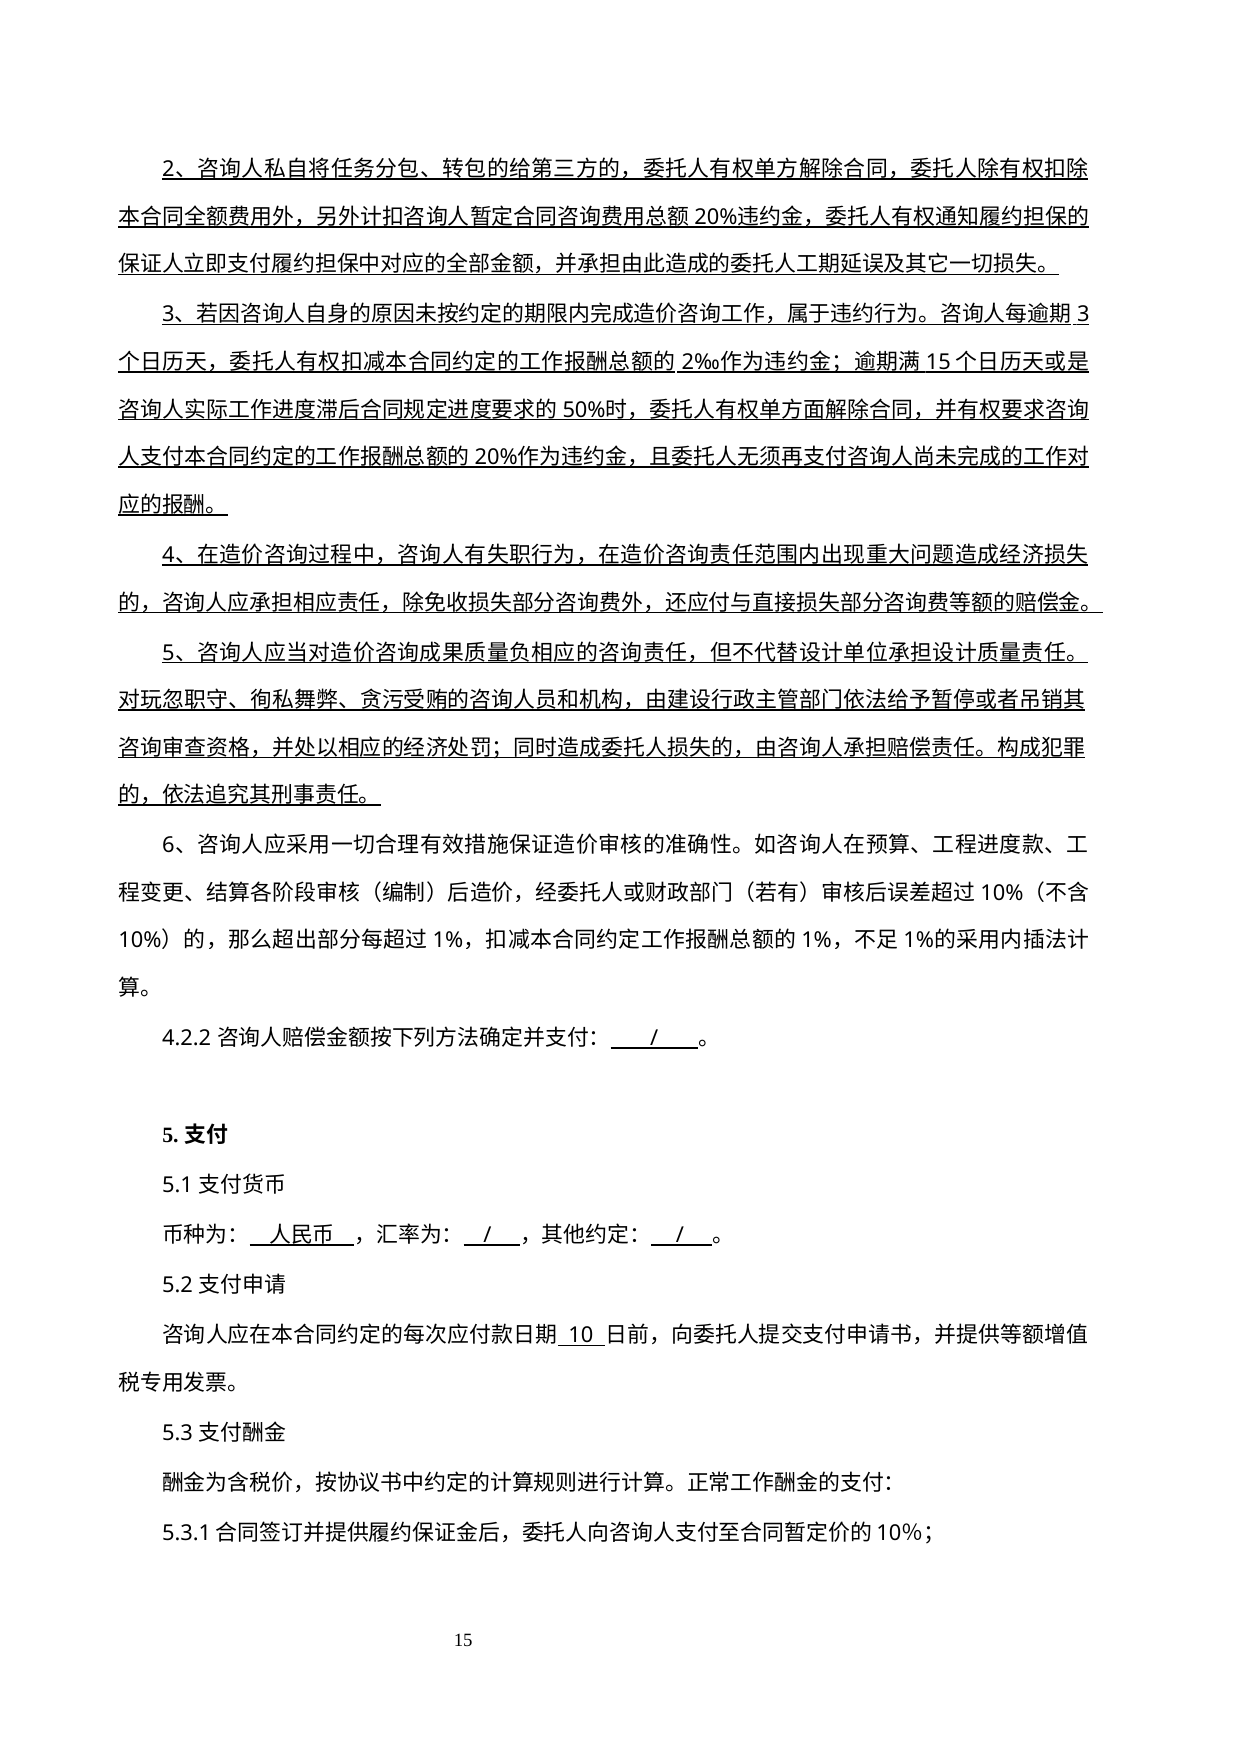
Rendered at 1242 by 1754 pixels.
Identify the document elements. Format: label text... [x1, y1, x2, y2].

text 3、若因咨询人自身的原因未按约定的期限内完成造价咨询工作，属于违约行为。咨询人每逾期3个日历天，委托人有权扣减本合同约定的工作报酬总额的2‰作为违约金；逾期满15个日历天或是咨询人实际工作进度滞后合同规定进度要求的50%时，委托人有权单方面解除合同，并有权要求咨询人支付本合同约定的工作报酬总额的20%作为违约金，且委托人无须再支付咨询人尚未完成的工作对应的报酬。 [118, 420, 1089, 466]
text 酬金为含税价，按协议书中约定的计算规则进行计算。正常工作酬金的支付： [118, 1465, 1089, 1497]
text 咨询人应在本合同约定的每次应付款日期 10 日前，向委托人提交支付申请书，并提供等额增值税专用发票。 [118, 1317, 1089, 1397]
text 6、咨询人应采用一切合理有效措施保证造价审核的准确性。如咨询人在预算、工程进度款、工程变更、结算各阶段审核（编制）后造价，经委托人或财政部门（若有）审核后误差超过10%（不含10%）的，那么超出部分每超过1%，扣减本合同约定工作报酬总额的1%，不足1%的采用内插法计算。 [118, 903, 1089, 949]
text 6、咨询人应采用一切合理有效措施保证造价审核的准确性。如咨询人在预算、工程进度款、工程变更、结算各阶段审核（编制）后造价，经委托人或财政部门（若有）审核后误差超过10%（不含10%）的，那么超出部分每超过1%，扣减本合同约定工作报酬总额的1%，不足1%的采用内插法计算。 [118, 950, 1089, 1002]
text 币种为： 人民币 ，汇率为： / ，其他约定： / 。 [118, 1217, 1089, 1249]
text 5.2 支付申请 [118, 1267, 1089, 1299]
text 5. 支付 [118, 1117, 1089, 1149]
text 5.3 支付酬金 [118, 1415, 1089, 1447]
text 4、在造价咨询过程中，咨询人有失职行为，在造价咨询责任范围内出现重大问题造成经济损失的，咨询人应承担相应责任，除免收损失部分咨询费外，还应付与直接损失部分咨询费等额的赔偿金。 [118, 537, 1089, 612]
text 3、若因咨询人自身的原因未按约定的期限内完成造价咨询工作，属于违约行为。咨询人每逾期3个日历天，委托人有权扣减本合同约定的工作报酬总额的2‰作为违约金；逾期满15个日历天或是咨询人实际工作进度滞后合同规定进度要求的50%时，委托人有权单方面解除合同，并有权要求咨询人支付本合同约定的工作报酬总额的20%作为违约金，且委托人无须再支付咨询人尚未完成的工作对应的报酬。 [118, 468, 1089, 518]
text 2、咨询人私自将任务分包、转包的给第三方的，委托人有权单方解除合同，委托人除有权扣除本合同全额费用外，另外计扣咨询人暂定合同咨询费用总额20%违约金，委托人有权通知履约担保的保证人立即支付履约担保中对应的全部金额，并承担由此造成的委托人工期延误及其它一切损失。 [118, 151, 1089, 226]
text 6、咨询人应采用一切合理有效措施保证造价审核的准确性。如咨询人在预算、工程进度款、工程变更、结算各阶段审核（编制）后造价，经委托人或财政部门（若有）审核后误差超过10%（不含10%）的，那么超出部分每超过1%，扣减本合同约定工作报酬总额的1%，不足1%的采用内插法计算。 [118, 827, 1089, 902]
text 5.1 支付货币 [118, 1167, 1089, 1199]
text 4.2.2 咨询人赔偿金额按下列方法确定并支付： / 。 [118, 1020, 1089, 1052]
text 2、咨询人私自将任务分包、转包的给第三方的，委托人有权单方解除合同，委托人除有权扣除本合同全额费用外，另外计扣咨询人暂定合同咨询费用总额20%违约金，委托人有权通知履约担保的保证人立即支付履约担保中对应的全部金额，并承担由此造成的委托人工期延误及其它一切损失。 [118, 228, 1089, 278]
text 3、若因咨询人自身的原因未按约定的期限内完成造价咨询工作，属于违约行为。咨询人每逾期3个日历天，委托人有权扣减本合同约定的工作报酬总额的2‰作为违约金；逾期满15个日历天或是咨询人实际工作进度滞后合同规定进度要求的50%时，委托人有权单方面解除合同，并有权要求咨询人支付本合同约定的工作报酬总额的20%作为违约金，且委托人无须再支付咨询人尚未完成的工作对应的报酬。 [118, 296, 1089, 419]
text 5.3.1合同签订并提供履约保证金后，委托人向咨询人支付至合同暂定价的10％； [118, 1515, 1089, 1547]
text 5、咨询人应当对造价咨询成果质量负相应的咨询责任，但不代替设计单位承担设计质量责任。对玩忽职守、徇私舞弊、贪污受贿的咨询人员和机构，由建设行政主管部门依法给予暂停或者吊销其咨询审查资格，并处以相应的经济处罚；同时造成委托人损失的，由咨询人承担赔偿责任。构成犯罪的，依法追究其刑事责任。 [118, 634, 1089, 809]
